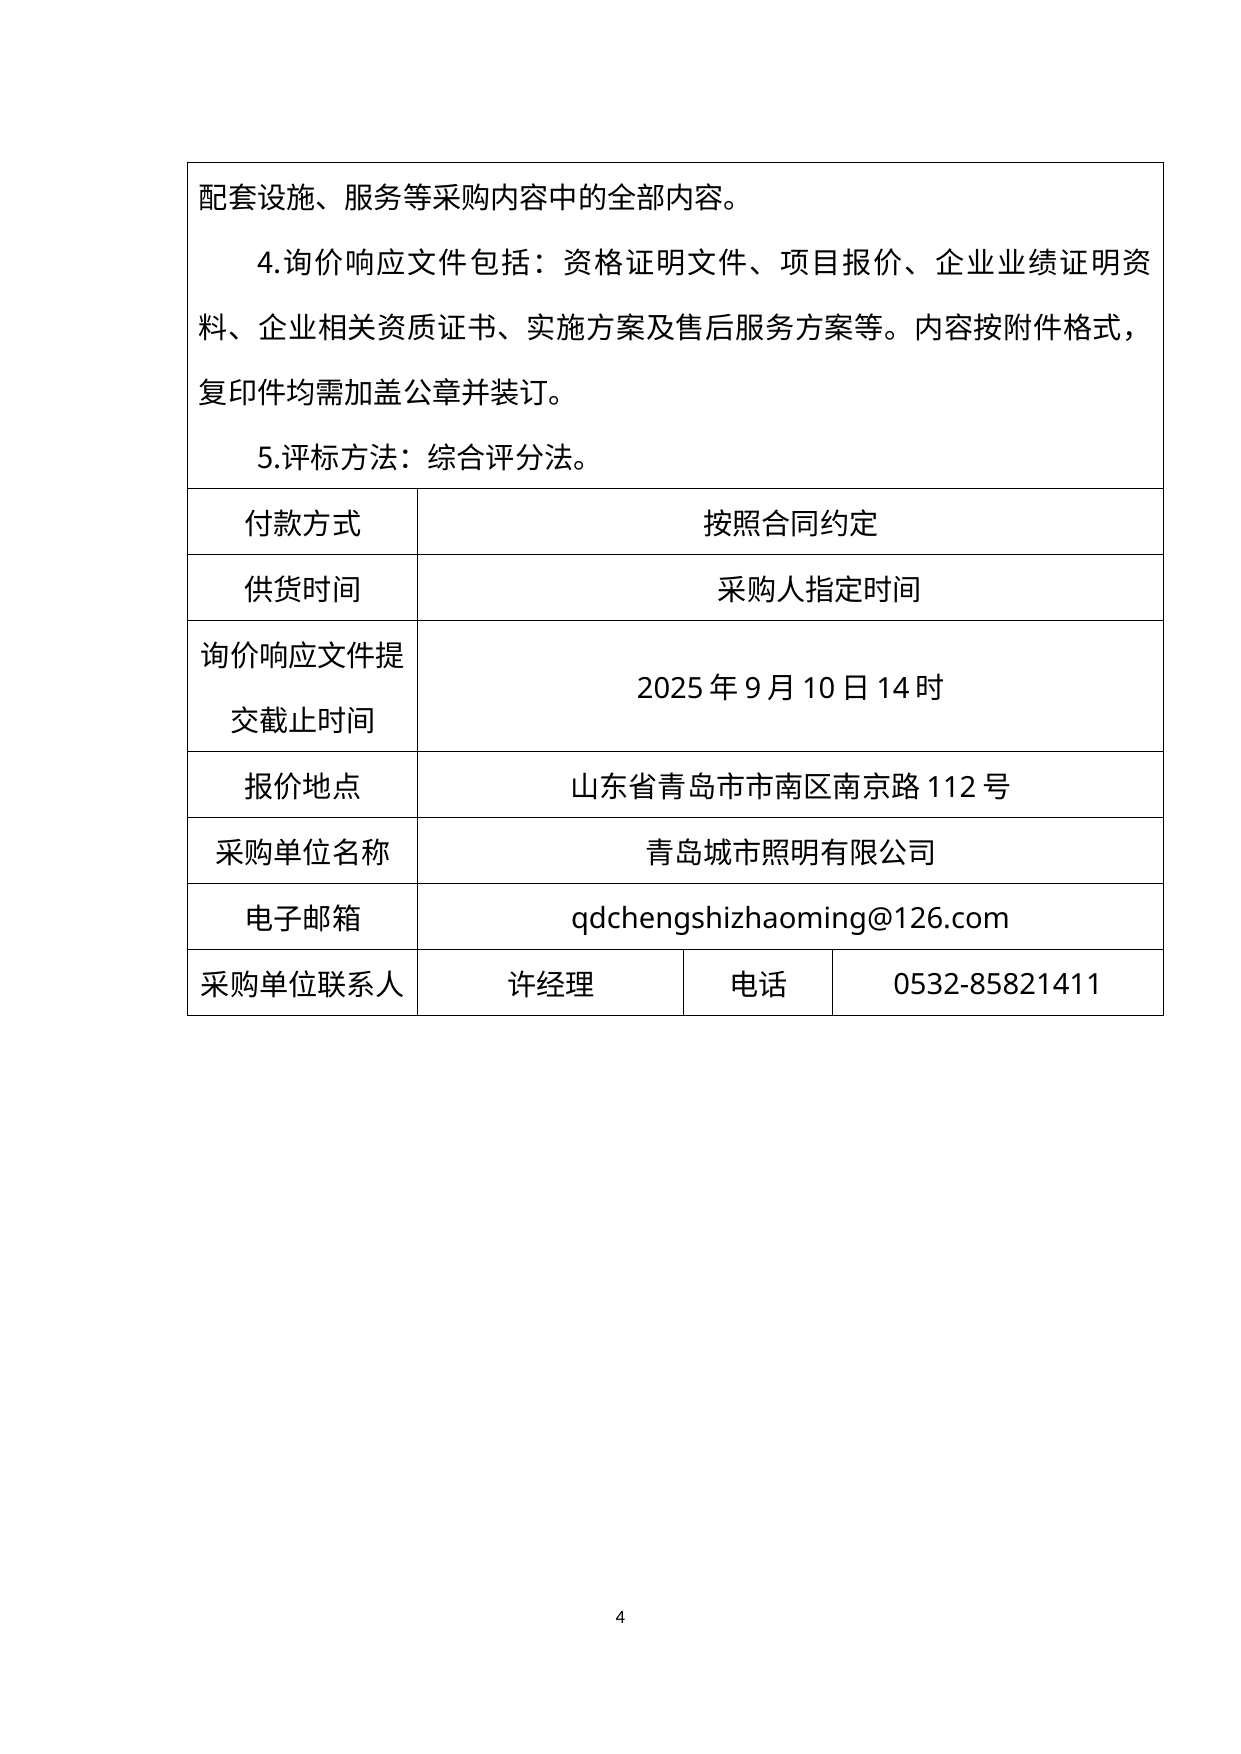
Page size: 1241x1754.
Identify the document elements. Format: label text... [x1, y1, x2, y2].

table_cell 采购单位名称 [188, 818, 417, 883]
table_cell 采购单位联系人 [188, 950, 417, 1015]
table_cell 询价响应文件提交截止时间 [188, 621, 417, 751]
table_cell 按照合同约定 [418, 489, 1163, 554]
table_cell 供货时间 [188, 555, 417, 620]
table_cell 采购人指定时间 [418, 555, 1163, 620]
table_cell 许经理 [418, 950, 683, 1015]
table_cell 电子邮箱 [188, 884, 417, 949]
table_cell 电话 [684, 950, 832, 1015]
table_cell qdchengshizhaoming@126.com [418, 884, 1163, 949]
table_cell 青岛城市照明有限公司 [418, 818, 1163, 883]
table_cell 2025年9月10日14时 [418, 621, 1163, 751]
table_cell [188, 163, 1163, 488]
table_cell 山东省青岛市市南区南京路112号 [418, 752, 1163, 817]
table_cell 报价地点 [188, 752, 417, 817]
table_cell 付款方式 [188, 489, 417, 554]
table_cell 0532-85821411 [833, 950, 1163, 1015]
